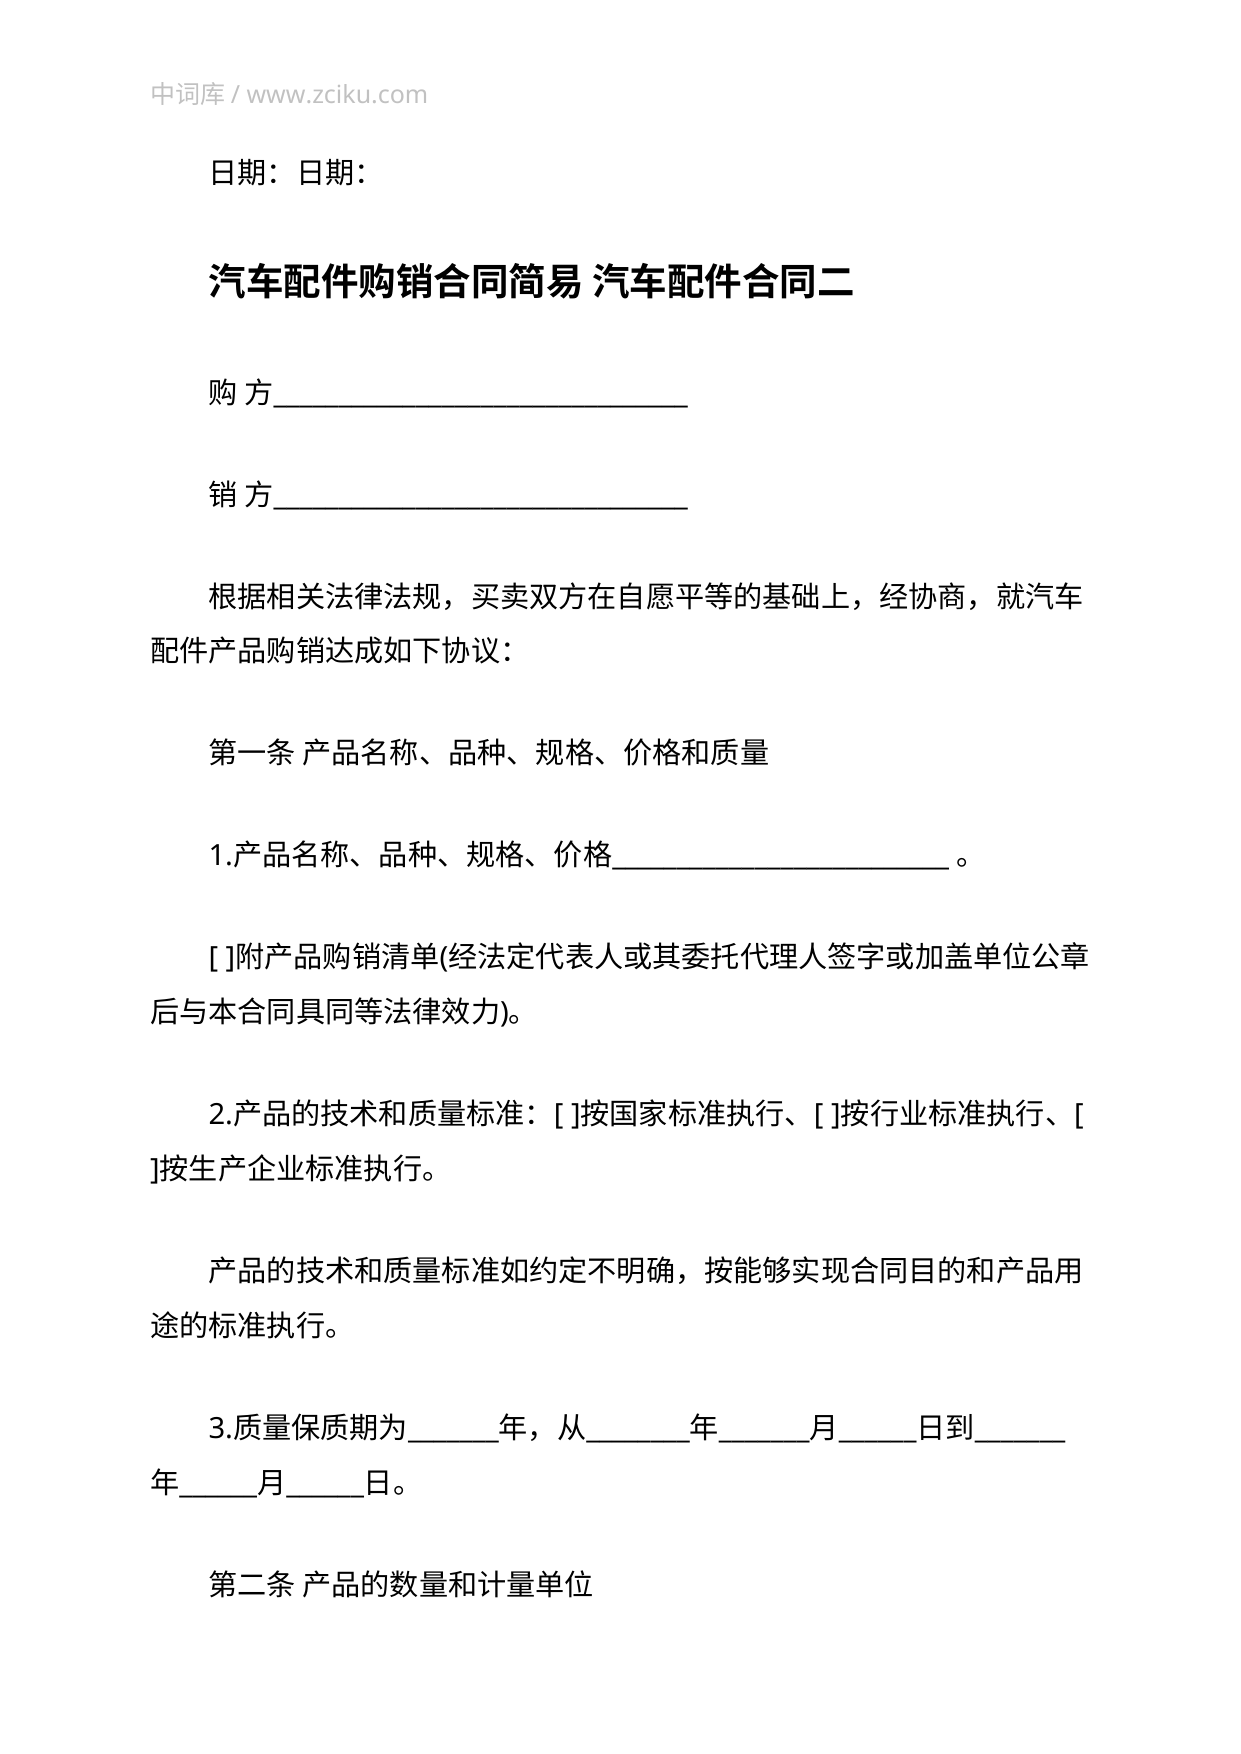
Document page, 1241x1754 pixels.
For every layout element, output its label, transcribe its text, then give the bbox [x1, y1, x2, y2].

text 第二条 产品的数量和计量单位 [150, 1561, 1090, 1603]
text 汽车配件购销合同简易 汽车配件合同二 [150, 252, 1090, 306]
text 日期：日期： [150, 150, 1090, 192]
text 3.质量保质期为_______年，从________年_______月______日到_______年______月______日。 [150, 1404, 1090, 1502]
text 1.产品名称、品种、规格、价格__________________________ 。 [150, 832, 1090, 874]
text 产品的技术和质量标准如约定不明确，按能够实现合同目的和产品用途的标准执行。 [150, 1247, 1090, 1345]
text [ ]附产品购销清单(经法定代表人或其委托代理人签字或加盖单位公章后与本合同具同等法律效力)。 [150, 933, 1090, 1031]
text 第一条 产品名称、品种、规格、价格和质量 [150, 730, 1090, 772]
text 2.产品的技术和质量标准：[ ]按国家标准执行、[ ]按行业标准执行、[ ]按生产企业标准执行。 [150, 1091, 1090, 1188]
text 购 方________________________________ [150, 369, 1090, 412]
text 根据相关法律法规，买卖双方在自愿平等的基础上，经协商，就汽车配件产品购销达成如下协议： [150, 573, 1090, 670]
text 销 方________________________________ [150, 471, 1090, 513]
